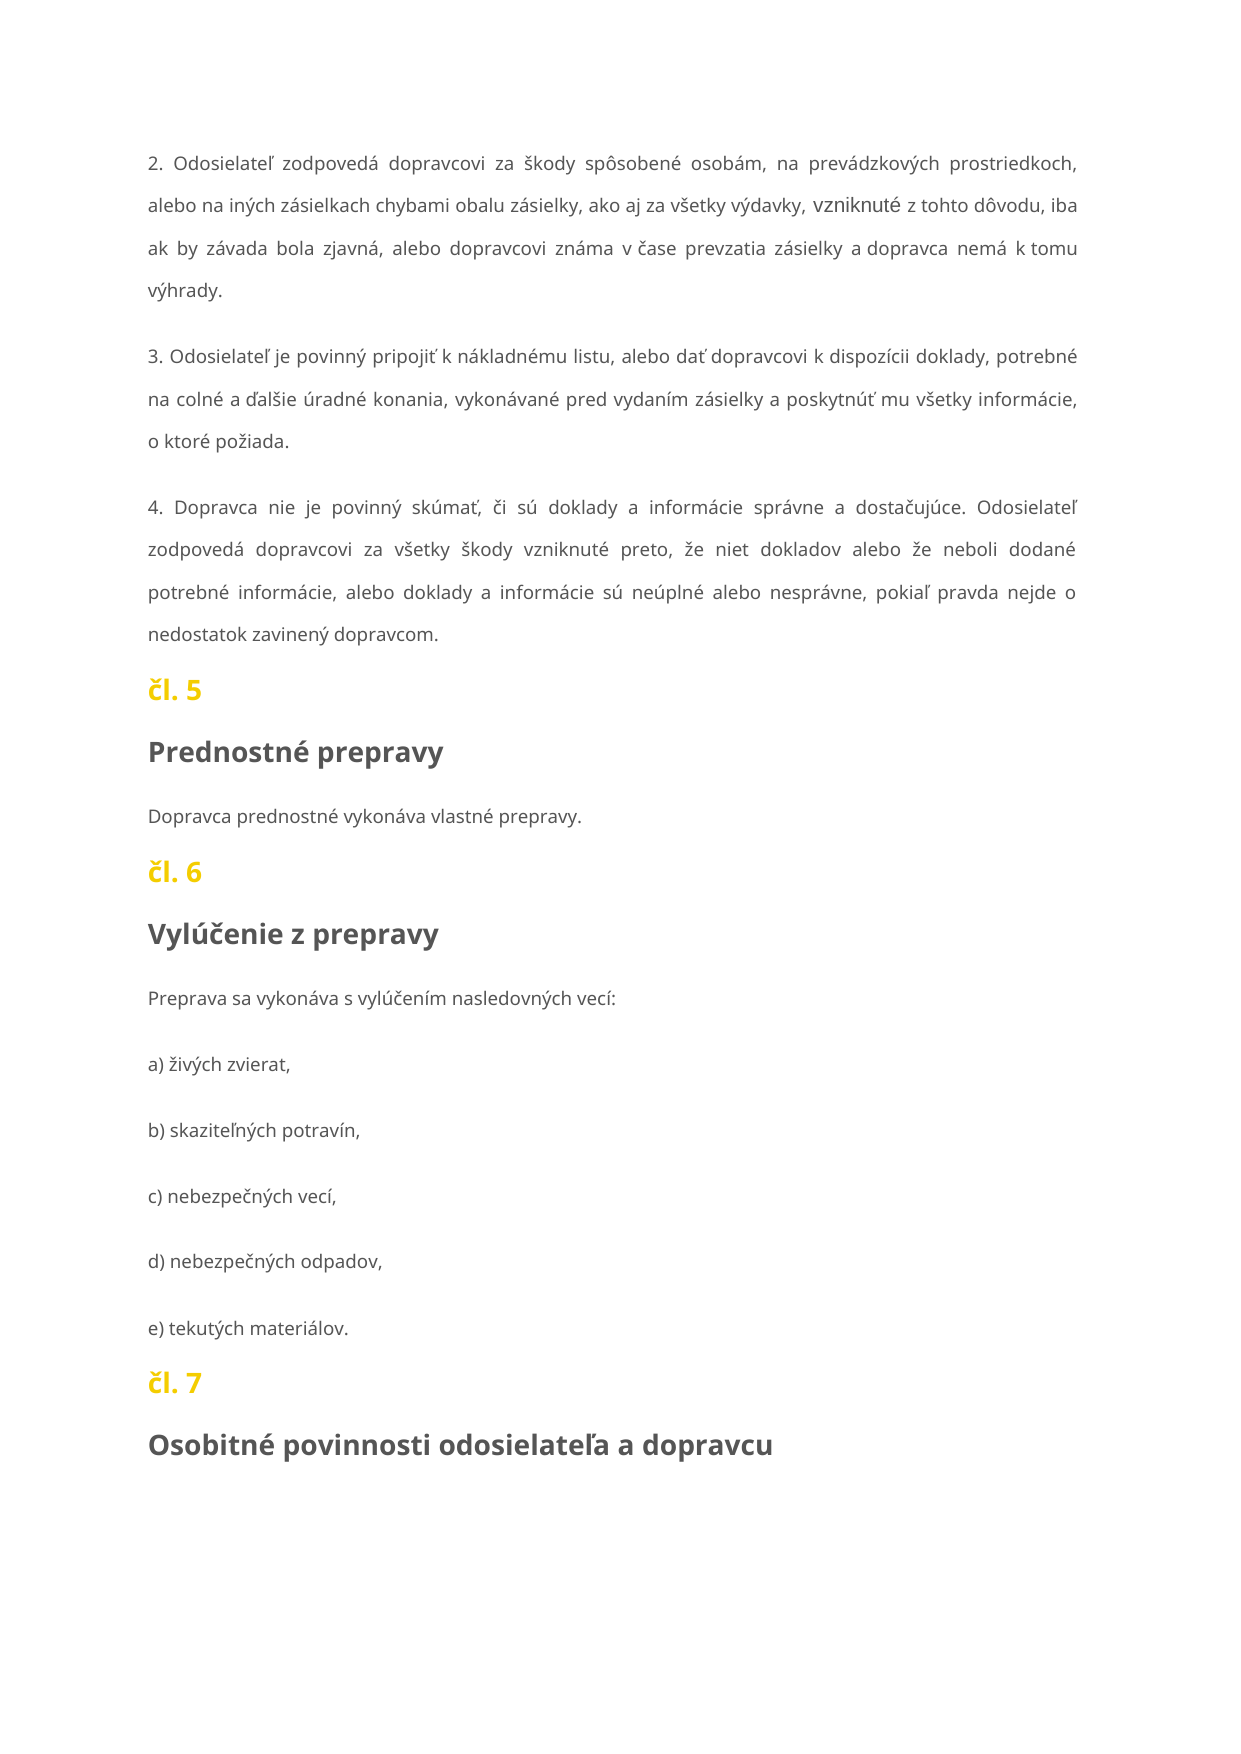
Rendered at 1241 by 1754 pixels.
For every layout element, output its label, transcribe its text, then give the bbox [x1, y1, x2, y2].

text Prednostné prepravy [148, 732, 1078, 771]
text 3. Odosielateľ je povinný pripojiť k nákladnému listu, alebo dať dopravcovi k dispozícii doklady, potrebné na colné a ďalšie úradné konania, vykonávané pred vydaním zásielky a poskytnúť mu všetky informácie, o ktoré požiada. [148, 326, 1078, 454]
text Preprava sa vykonáva s vylúčením nasledovných vecí: [148, 968, 1078, 1011]
text čl. 5 [148, 671, 1078, 709]
text b) skaziteľných potravín, [148, 1100, 1078, 1142]
text c) nebezpečných vecí, [148, 1166, 1078, 1208]
text d) nebezpečných odpadov, [148, 1232, 1078, 1274]
text Dopravca prednostné vykonáva vlastné prepravy. [148, 786, 1078, 829]
text čl. 6 [148, 852, 1078, 891]
text 4. Dopravca nie je povinný skúmať, či sú doklady a informácie správne a dostačujúce. Odosielateľ zodpovedá dopravcovi za všetky škody vzniknuté preto, že niet dokladov alebo že neboli dodané potrebné informácie, alebo doklady a informácie sú neúplné alebo nesprávne, pokiaľ pravda nejde o nedostatok zavinený dopravcom. [148, 477, 1078, 647]
text e) tekutých materiálov. [148, 1298, 1078, 1340]
text Osobitné povinnosti odosielateľa a dopravcu [148, 1426, 1078, 1464]
text 2. Odosielateľ zodpovedá dopravcovi za škody spôsobené osobám, na prevádzkových prostriedkoch, alebo na iných zásielkach chybami obalu zásielky, ako aj za všetky výdavky, vzniknuté z tohto dôvodu, iba ak by závada bola zjavná, alebo dopravcovi známa v čase prevzatia zásielky a dopravca nemá k tomu výhrady. [148, 133, 1078, 303]
text čl. 7 [148, 1364, 1078, 1402]
text Vylúčenie z prepravy [148, 914, 1078, 952]
text a) živých zvierat, [148, 1034, 1078, 1077]
